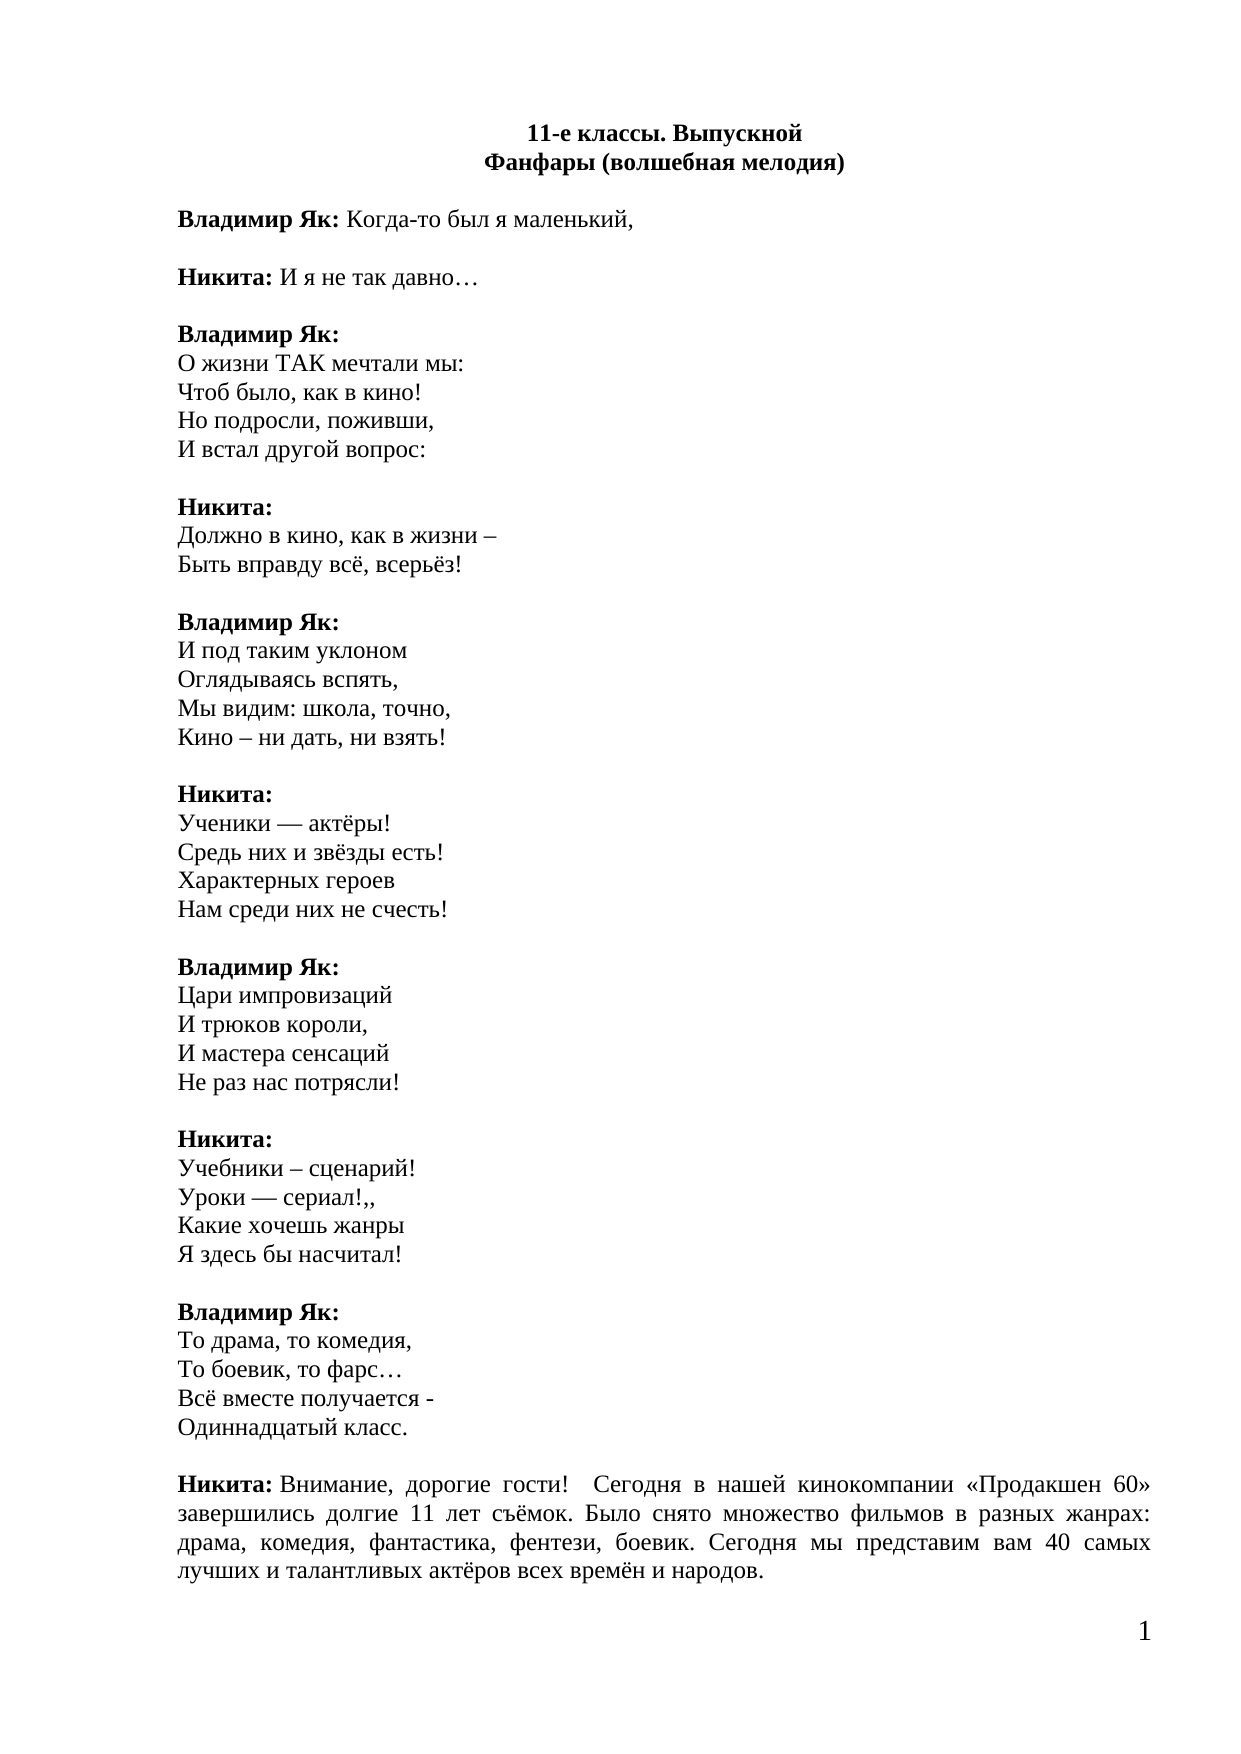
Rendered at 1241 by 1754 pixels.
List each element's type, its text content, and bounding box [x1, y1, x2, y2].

text Учебники – сценарий! Уроки — сериал!,, [177, 1153, 1152, 1211]
text Какие хочешь жанры Я здесь бы насчитал! [177, 1211, 1152, 1268]
text Никита: [177, 1124, 1152, 1153]
text Ученики — актёры! Средь них и звёзды есть! Характерных героев Нам среди них не счесть! [177, 808, 1152, 923]
text Владимир Як: Когда-то был я маленький, [177, 204, 1152, 233]
text Владимир Як: [177, 1268, 1152, 1326]
text 11-е классы. Выпускной [177, 118, 1152, 147]
text Одиннадцатый класс. [177, 1412, 1152, 1441]
text О жизни ТАК мечтали мы: Чтоб было, как в кино! [177, 348, 1152, 406]
text Фанфары (волшебная мелодия) [177, 147, 1152, 176]
text Владимир Як: [177, 952, 1152, 981]
text Никита: И я не так давно… [177, 262, 1152, 291]
text Цари импровизаций И трюков короли, И мастера сенсаций Не раз нас потрясли! [177, 981, 1152, 1096]
text И под таким уклоном Оглядываясь вспять, Мы видим: школа, точно, Кино – ни дать, ни взять! [177, 636, 1152, 751]
text То драма, то комедия, То боевик, то фарс… [177, 1326, 1152, 1383]
text Никита: [177, 463, 1152, 521]
text Никита: [177, 779, 1152, 808]
text Но подросли, поживши, И встал другой вопрос: [177, 406, 1152, 463]
text Никита: Внимание, дорогие гости! Сегодня в нашей кинокомпании «Продакшен 60» завершились долгие 11 лет съёмок. Было снято множество фильмов в разных жанрах: драма, комедия, фантастика, фентези, боевик. Сегодня мы представим вам 40 самых лучших и талантливых актёров всех времён и народов. [177, 1469, 1152, 1584]
text Должно в кино, как в жизни – Быть вправду всё, всерьёз! [177, 521, 1152, 578]
text Владимир Як: [177, 319, 1152, 348]
text Владимир Як: [177, 578, 1152, 636]
text Всё вместе получается - [177, 1383, 1152, 1412]
